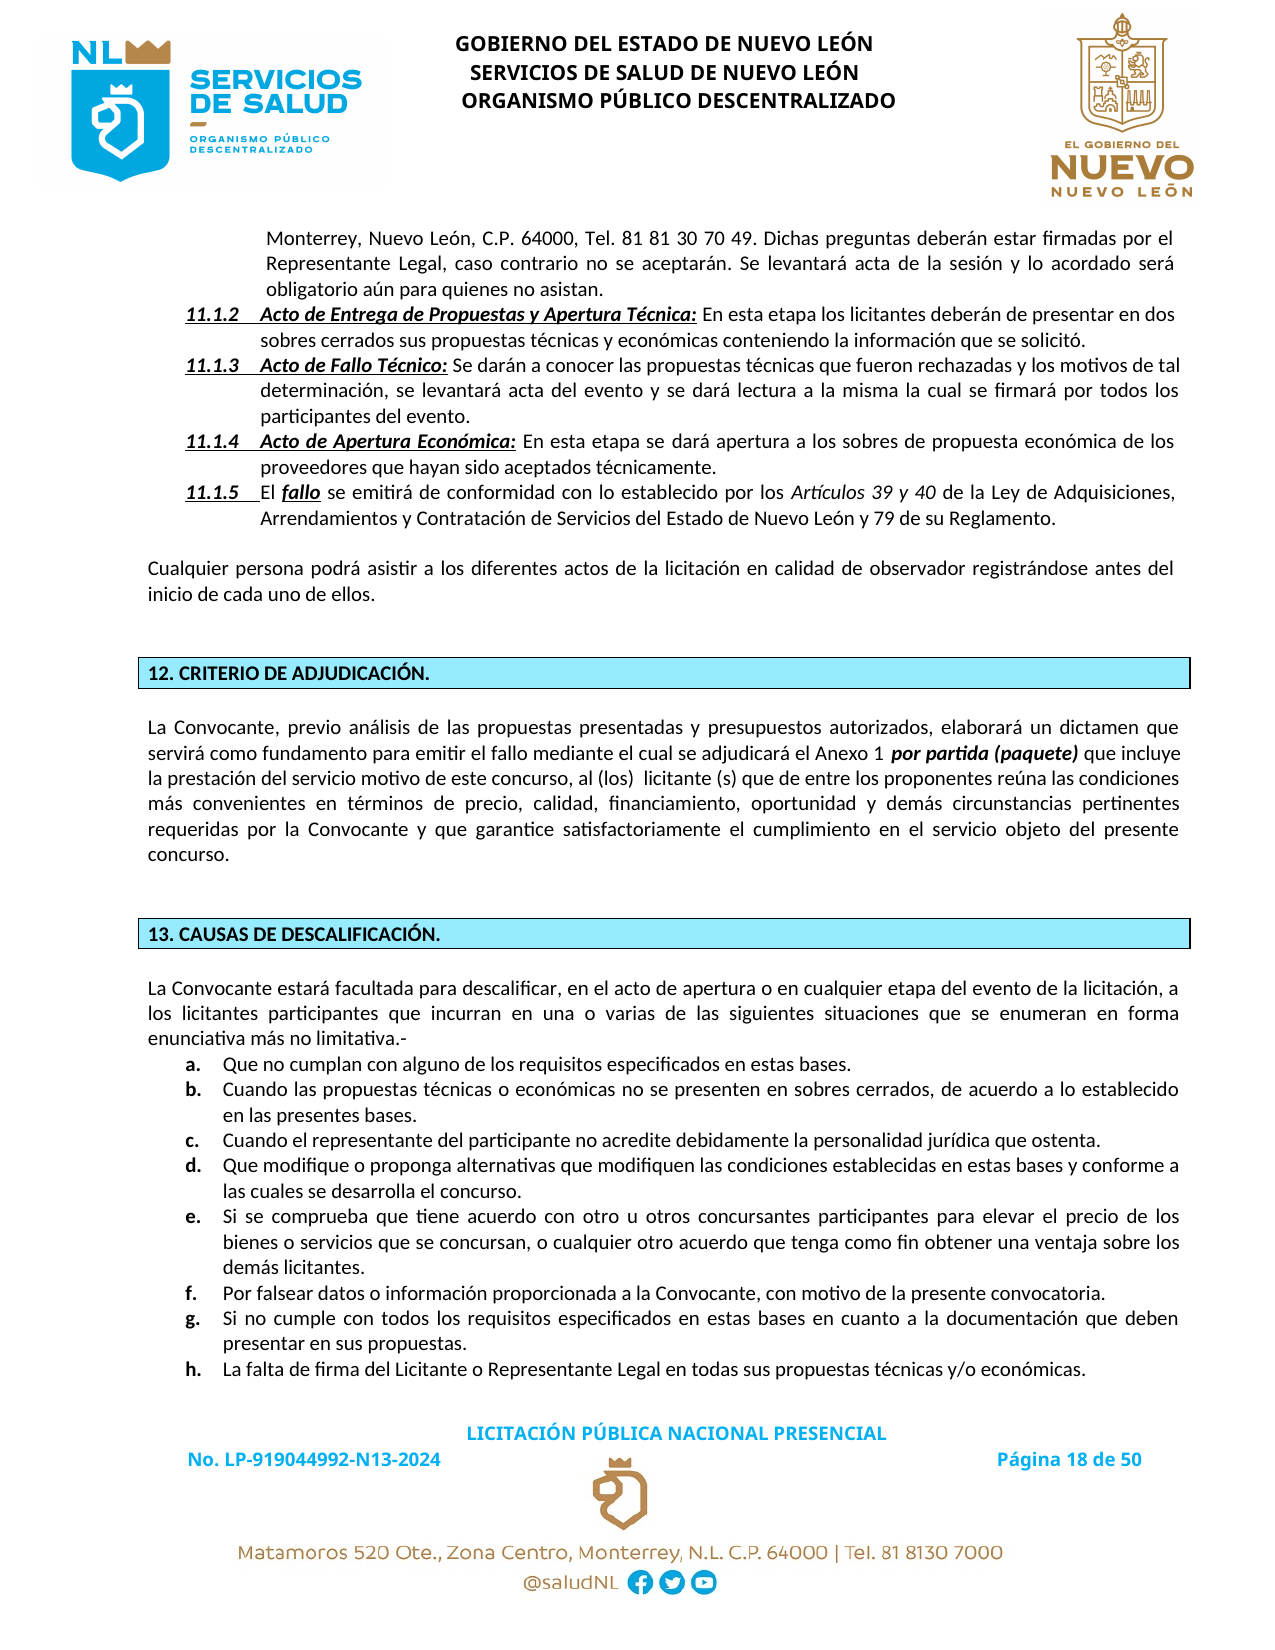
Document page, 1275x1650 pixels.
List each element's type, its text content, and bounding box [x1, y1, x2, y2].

list Acto de Fallo Técnico: Se darán a conocer las propuestas técnicas que fueron rechazadas y los motivos de tal determinación, se levantará acta del evento y se dará lectura a la misma la cual se firmará por todos los participantes del evento. [185, 352, 1181, 428]
list La falta de firma del Licitante o Representante Legal en todas sus propuestas técnicas y/o económicas. [185, 1356, 1181, 1381]
list Acto de Entrega de Propuestas y Apertura Técnica: En esta etapa los licitantes deberán de presentar en dos sobres cerrados sus propuestas técnicas y económicas conteniendo la información que se solicitó. [185, 301, 1176, 352]
picture [1039, 8, 1200, 209]
list Cuando el representante del participante no acredite debidamente la personalidad jurídica que ostenta. [185, 1127, 1181, 1153]
list Si no cumple con todos los requisitos especificados en estas bases en cuanto a la documentación que deben presentar en sus propuestas. [185, 1305, 1181, 1356]
text La Convocante estará facultada para descalificar, en el acto de apertura o en cualquier etapa del evento de la licitación, a los licitantes participantes que incurran en una o varias de las siguientes situaciones que se enumeran en forma enunciativa más no limitativa.- [148, 975, 1181, 1051]
picture [0, 1440, 1254, 1610]
text 12. CRITERIO DE ADJUDICACIÓN. [139, 658, 1189, 688]
list El fallo se emitirá de conformidad con lo establecido por los Artículos 39 y 40 de la Ley de Adquisiciones, Arrendamientos y Contratación de Servicios del Estado de Nuevo León y 79 de su Reglamento. [185, 479, 1176, 530]
list Que modifique o proponga alternativas que modifiquen las condiciones establecidas en estas bases y conforme a las cuales se desarrolla el concurso. [185, 1153, 1181, 1203]
picture [38, 36, 388, 187]
text Cualquier persona podrá asistir a los diferentes actos de la licitación en calidad de observador registrándose antes del inicio de cada uno de ellos. [148, 556, 1176, 606]
text 13. CAUSAS DE DESCALIFICACIÓN. [139, 919, 1189, 948]
list Acto de Apertura Económica: En esta etapa se dará apertura a los sobres de propuesta económica de los proveedores que hayan sido aceptados técnicamente. [185, 428, 1176, 479]
list Si se comprueba que tiene acuerdo con otro u otros concursantes participantes para elevar el precio de los bienes o servicios que se concursan, o cualquier otro acuerdo que tenga como fin obtener una ventaja sobre los demás licitantes. [185, 1203, 1181, 1280]
text La Convocante, previo análisis de las propuestas presentadas y presupuestos autorizados, elaborará un dictamen que servirá como fundamento para emitir el fallo mediante el cual se adjudicará el Anexo 1 por partida (paquete) que incluye la prestación del servicio motivo de este concurso, al (los) licitante (s) que de entre los proponentes reúna las condiciones más convenientes en términos de precio, calidad, financiamiento, oportunidad y demás circunstancias pertinentes requeridas por la Convocante y que garantice satisfactoriamente el cumplimiento en el servicio objeto del presente concurso. [148, 714, 1181, 867]
list Por falsear datos o información proporcionada a la Convocante, con motivo de la presente convocatoria. [185, 1280, 1181, 1305]
list Que no cumplan con alguno de los requisitos especificados en estas bases. [185, 1051, 1181, 1076]
list Cuando las propuestas técnicas o económicas no se presenten en sobres cerrados, de acuerdo a lo establecido en las presentes bases. [185, 1076, 1181, 1127]
